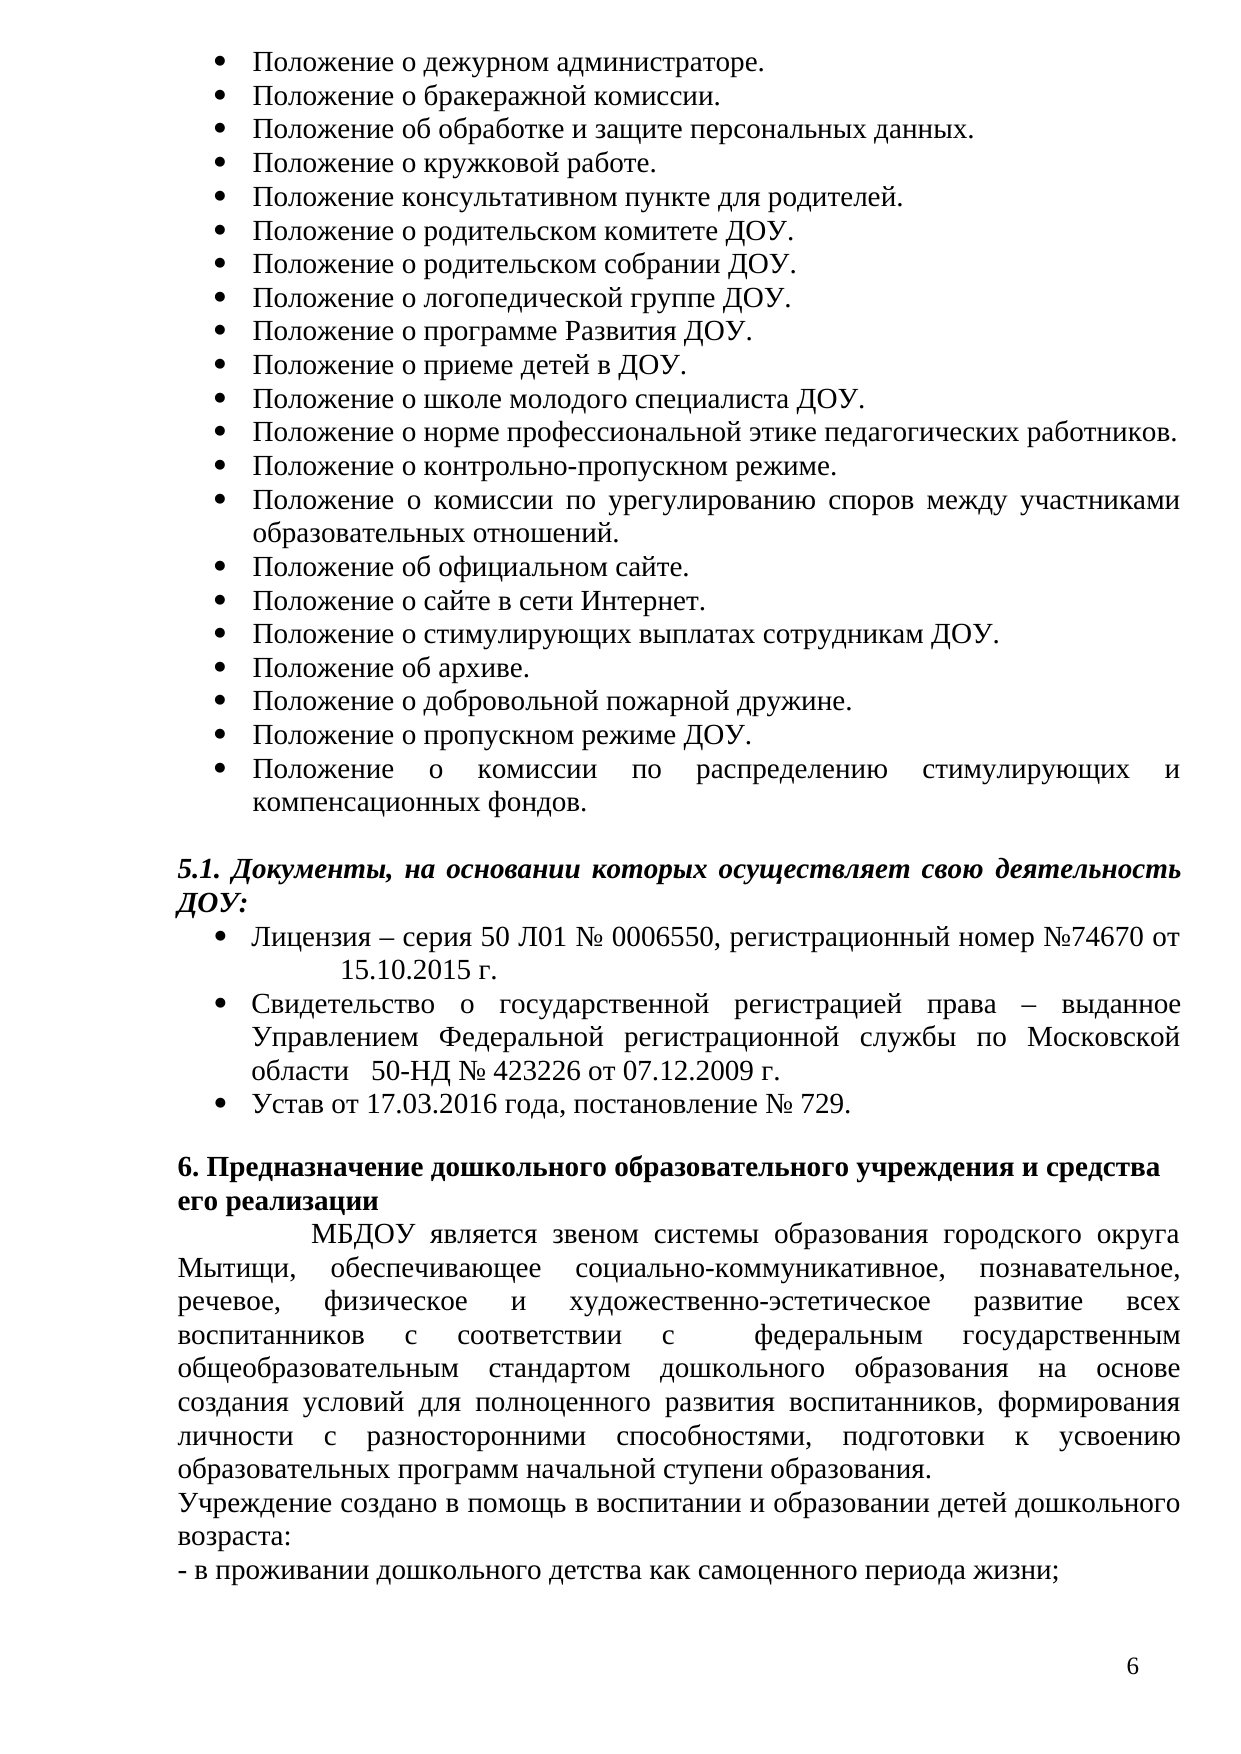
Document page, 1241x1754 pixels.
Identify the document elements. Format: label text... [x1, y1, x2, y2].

list Положение об обработке и защите персональных данных. [215, 112, 1181, 145]
list Положение о добровольной пожарной дружине. [215, 683, 1181, 717]
list Положение о пропускном режиме ДОУ. [215, 717, 1181, 751]
text - в проживании дошкольного детства как самоценного периода жизни; [177, 1552, 1181, 1585]
list Положение о родительском комитете ДОУ. [215, 213, 1181, 246]
list Положение о родительском собрании ДОУ. [215, 246, 1181, 280]
list Положение об архиве. [215, 650, 1181, 683]
list Положение о сайте в сети Интернет. [215, 583, 1181, 616]
list Положение о контрольно-пропускном режиме. [215, 448, 1181, 482]
list Положение о стимулирующих выплатах сотрудникам ДОУ. [215, 616, 1181, 650]
list Положение о комиссии по распределению стимулирующих и компенсационных фондов. [215, 751, 1181, 818]
text 6. Предназначение дошкольного образовательного учреждения и средства его реализации [177, 1149, 1181, 1216]
list Положение о дежурном администраторе. [215, 44, 1181, 78]
list Положение о программе Развития ДОУ. [215, 313, 1181, 347]
list Положение о школе молодого специалиста ДОУ. [215, 381, 1181, 414]
list Устав от 17.03.2016 года, постановление № 729. [215, 1087, 1181, 1120]
text 5.1. Документы, на основании которых осуществляет свою деятельность ДОУ: [177, 852, 1181, 919]
list Положение о логопедической группе ДОУ. [215, 280, 1181, 313]
list Положение о кружковой работе. [215, 145, 1181, 179]
list Положение о норме профессиональной этике педагогических работников. [215, 414, 1181, 448]
list Положение о бракеражной комиссии. [215, 78, 1181, 112]
text МБДОУ является звеном системы образования городского округа Мытищи, обеспечивающее социально-коммуникативное, познавательное, речевое, физическое и художественно-эстетическое развитие всех воспитанников с соответствии с федеральным государственным общеобразовательным стандартом дошкольного образования на основе создания условий для полноценного развития воспитанников, формирования личности с разносторонними способностями, подготовки к усвоению образовательных программ начальной ступени образования. [177, 1216, 1181, 1485]
list Положение консультативном пункте для родителей. [215, 179, 1181, 213]
text Учреждение создано в помощь в воспитании и образовании детей дошкольного возраста: [177, 1485, 1181, 1552]
list Положение о комиссии по урегулированию споров между участниками образовательных отношений. [215, 482, 1181, 549]
list Свидетельство о государственной регистрацией права – выданное Управлением Федеральной регистрационной службы по Московской области 50-НД № 423226 от 07.12.2009 г. [215, 986, 1181, 1087]
list Положение о приеме детей в ДОУ. [215, 347, 1181, 381]
list Лицензия – серия 50 Л01 № 0006550, регистрационный номер №74670 от 15.10.2015 г. [215, 919, 1181, 986]
list Положение об официальном сайте. [215, 549, 1181, 583]
